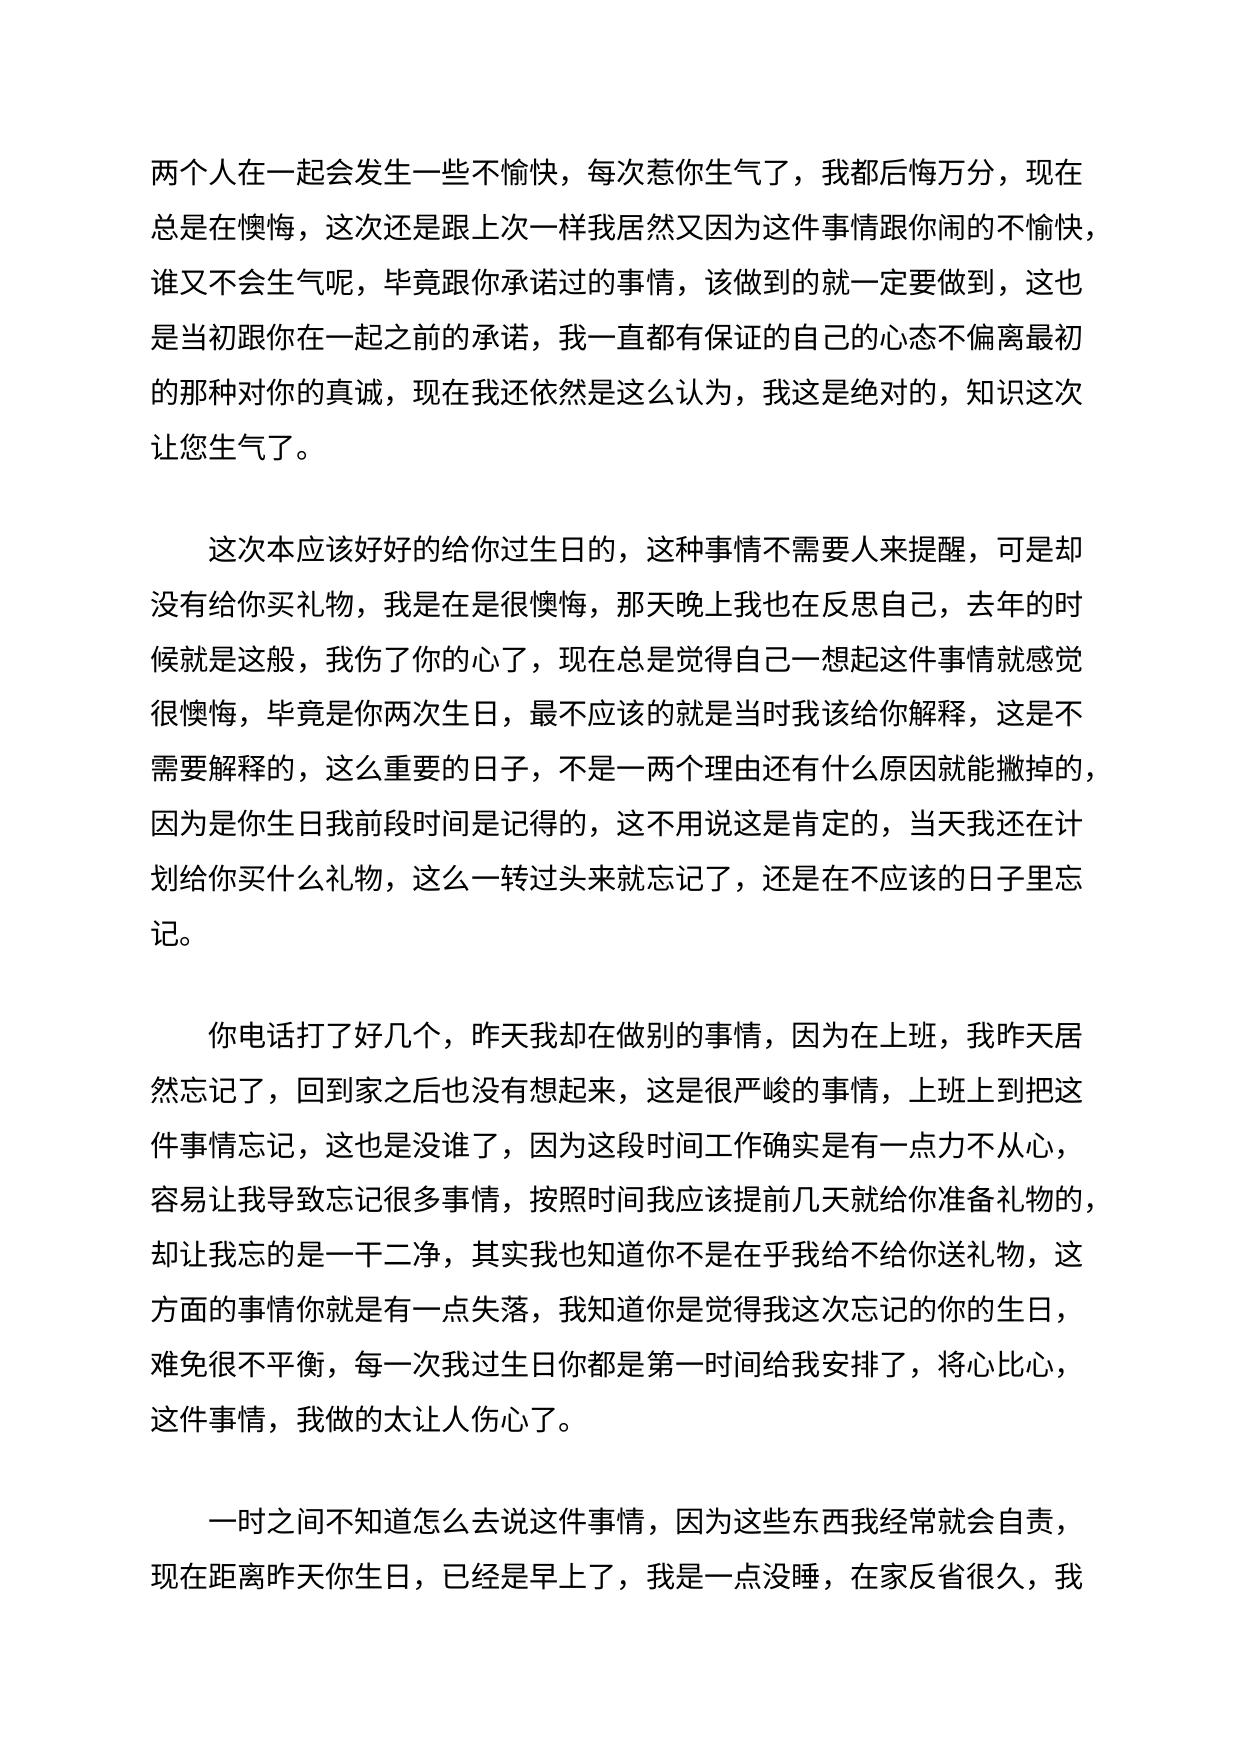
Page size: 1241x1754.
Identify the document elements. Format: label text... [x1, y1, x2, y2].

text 你电话打了好几个，昨天我却在做别的事情，因为在上班，我昨天居然忘记了，回到家之后也没有想起来，这是很严峻的事情，上班上到把这件事情忘记，这也是没谁了，因为这段时间工作确实是有一点力不从心，容易让我导致忘记很多事情，按照时间我应该提前几天就给你准备礼物的，却让我忘的是一干二净，其实我也知道你不是在乎我给不给你送礼物，这方面的事情你就是有一点失落，我知道你是觉得我这次忘记的你的生日，难免很不平衡，每一次我过生日你都是第一时间给我安排了，将心比心，这件事情，我做的太让人伤心了。 [150, 1012, 1090, 1439]
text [150, 1498, 1090, 1596]
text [150, 150, 1090, 467]
text 这次本应该好好的给你过生日的，这种事情不需要人来提醒，可是却没有给你买礼物，我是在是很懊悔，那天晚上我也在反思自己，去年的时候就是这般，我伤了你的心了，现在总是觉得自己一想起这件事情就感觉很懊悔，毕竟是你两次生日，最不应该的就是当时我该给你解释，这是不需要解释的，这么重要的日子，不是一两个理由还有什么原因就能撇掉的，因为是你生日我前段时间是记得的，这不用说这是肯定的，当天我还在计划给你买什么礼物，这么一转过头来就忘记了，还是在不应该的日子里忘记。 [150, 526, 1090, 953]
